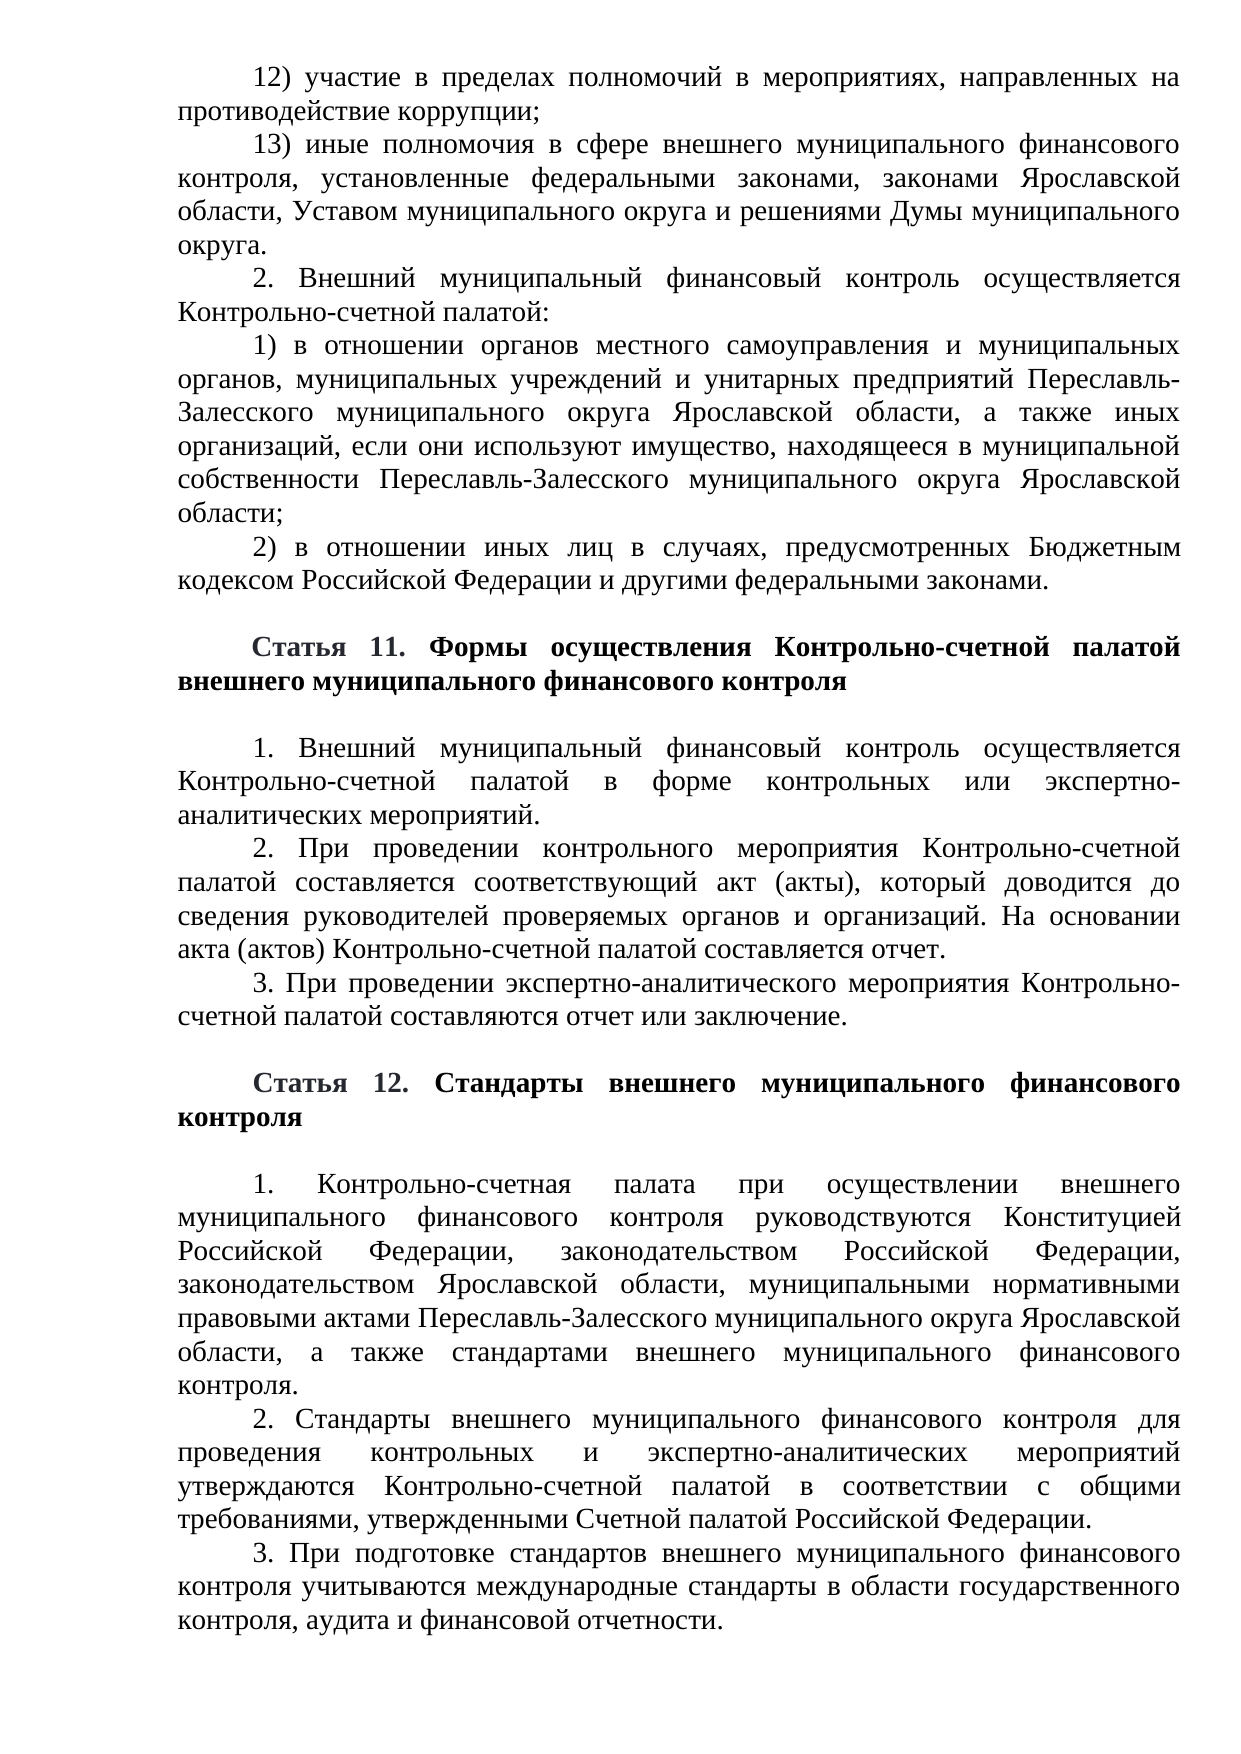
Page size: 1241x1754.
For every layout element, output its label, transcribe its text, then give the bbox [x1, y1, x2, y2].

text 3. При проведении экспертно-аналитического мероприятия Контрольно-счетной палатой составляются отчет или заключение. [177, 965, 1181, 1032]
text 2. Стандарты внешнего муниципального финансового контроля для проведения контрольных и экспертно-аналитических мероприятий утверждаются Контрольно-счетной палатой в соответствии с общими требованиями, утвержденными Счетной палатой Российской Федерации. [177, 1401, 1181, 1535]
text 2) в отношении иных лиц в случаях, предусмотренных Бюджетным кодексом Российской Федерации и другими федеральными законами. [177, 529, 1181, 596]
text 12) участие в пределах полномочий в мероприятиях, направленных на противодействие коррупции; [177, 59, 1181, 126]
text Статья 12. Стандарты внешнего муниципального финансового контроля [177, 1065, 1181, 1132]
text 13) иные полномочия в сфере внешнего муниципального финансового контроля, установленные федеральными законами, законами Ярославской области, Уставом муниципального округа и решениями Думы муниципального округа. [177, 126, 1181, 260]
text 1. Внешний муниципальный финансовый контроль осуществляется Контрольно-счетной палатой в форме контрольных или экспертно-аналитических мероприятий. [177, 730, 1181, 831]
text 2. Внешний муниципальный финансовый контроль осуществляется Контрольно-счетной палатой: [177, 260, 1181, 327]
text 2. При проведении контрольного мероприятия Контрольно-счетной палатой составляется соответствующий акт (акты), который доводится до сведения руководителей проверяемых органов и организаций. На основании акта (актов) Контрольно-счетной палатой составляется отчет. [177, 831, 1181, 965]
text 3. При подготовке стандартов внешнего муниципального финансового контроля учитываются международные стандарты в области государственного контроля, аудита и финансовой отчетности. [177, 1535, 1181, 1636]
text 1. Контрольно-счетная палата при осуществлении внешнего муниципального финансового контроля руководствуются Конституцией Российской Федерации, законодательством Российской Федерации, законодательством Ярославской области, муниципальными нормативными правовыми актами Переславль-Залесского муниципального округа Ярославской области, а также стандартами внешнего муниципального финансового контроля. [177, 1166, 1181, 1401]
text Статья 11. Формы осуществления Контрольно-счетной палатой внешнего муниципального финансового контроля [177, 629, 1181, 696]
text 1) в отношении органов местного самоуправления и муниципальных органов, муниципальных учреждений и унитарных предприятий Переславль-Залесского муниципального округа Ярославской области, а также иных организаций, если они используют имущество, находящееся в муниципальной собственности Переславль-Залесского муниципального округа Ярославской области; [177, 327, 1181, 529]
